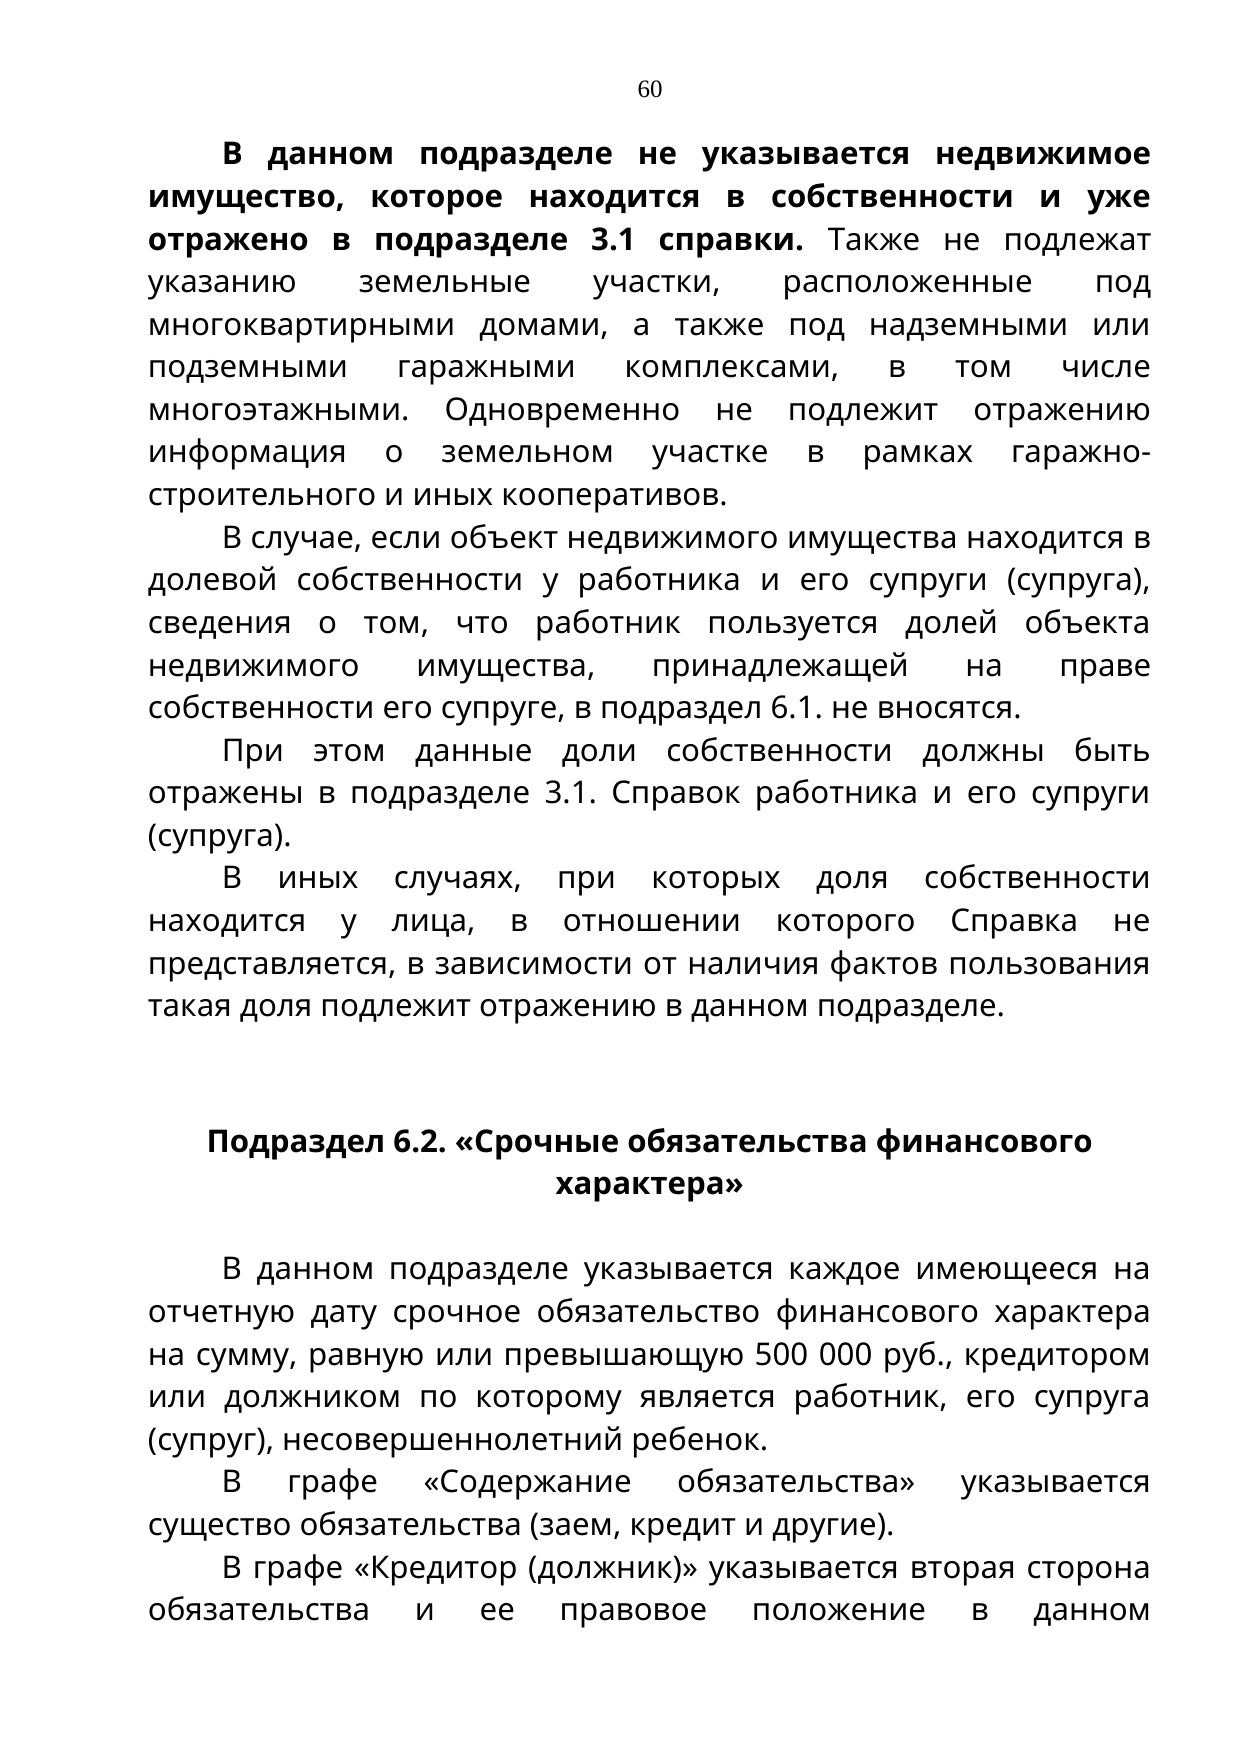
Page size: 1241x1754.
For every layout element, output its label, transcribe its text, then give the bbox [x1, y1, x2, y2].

text В графе «Содержание обязательства» указывается существо обязательства (заем, кредит и другие). [148, 1459, 1152, 1544]
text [148, 1544, 1152, 1630]
text В данном подразделе указывается каждое имеющееся на отчетную дату срочное обязательство финансового характера на сумму, равную или превышающую 500 000 руб., кредитором или должником по которому является работник, его супруга (супруг), несовершеннолетний ребенок. [148, 1246, 1152, 1459]
text В иных случаях, при которых доля собственности находится у лица, в отношении которого Справка не представляется, в зависимости от наличия фактов пользования такая доля подлежит отражению в данном подразделе. [148, 856, 1152, 1026]
text В случае, если объект недвижимого имущества находится в долевой собственности у работника и его супруги (супруга), сведения о том, что работник пользуется долей объекта недвижимого имущества, принадлежащей на праве собственности его супруге, в подраздел 6.1. не вносятся. [148, 515, 1152, 728]
text При этом данные доли собственности должны быть отражены в подразделе 3.1. Справок работника и его супруги (супруга). [148, 728, 1152, 856]
text Подраздел 6.2. «Срочные обязательства финансового характера» [148, 1118, 1152, 1204]
text В данном подразделе не указывается недвижимое имущество, которое находится в собственности и уже отражено в подразделе 3.1 справки. Также не подлежат указанию земельные участки, расположенные под многоквартирными домами, а также под надземными или подземными гаражными комплексами, в том числе многоэтажными. Одновременно не подлежит отражению информация о земельном участке в рамках гаражно-строительного и иных кооперативов. [148, 131, 1152, 515]
